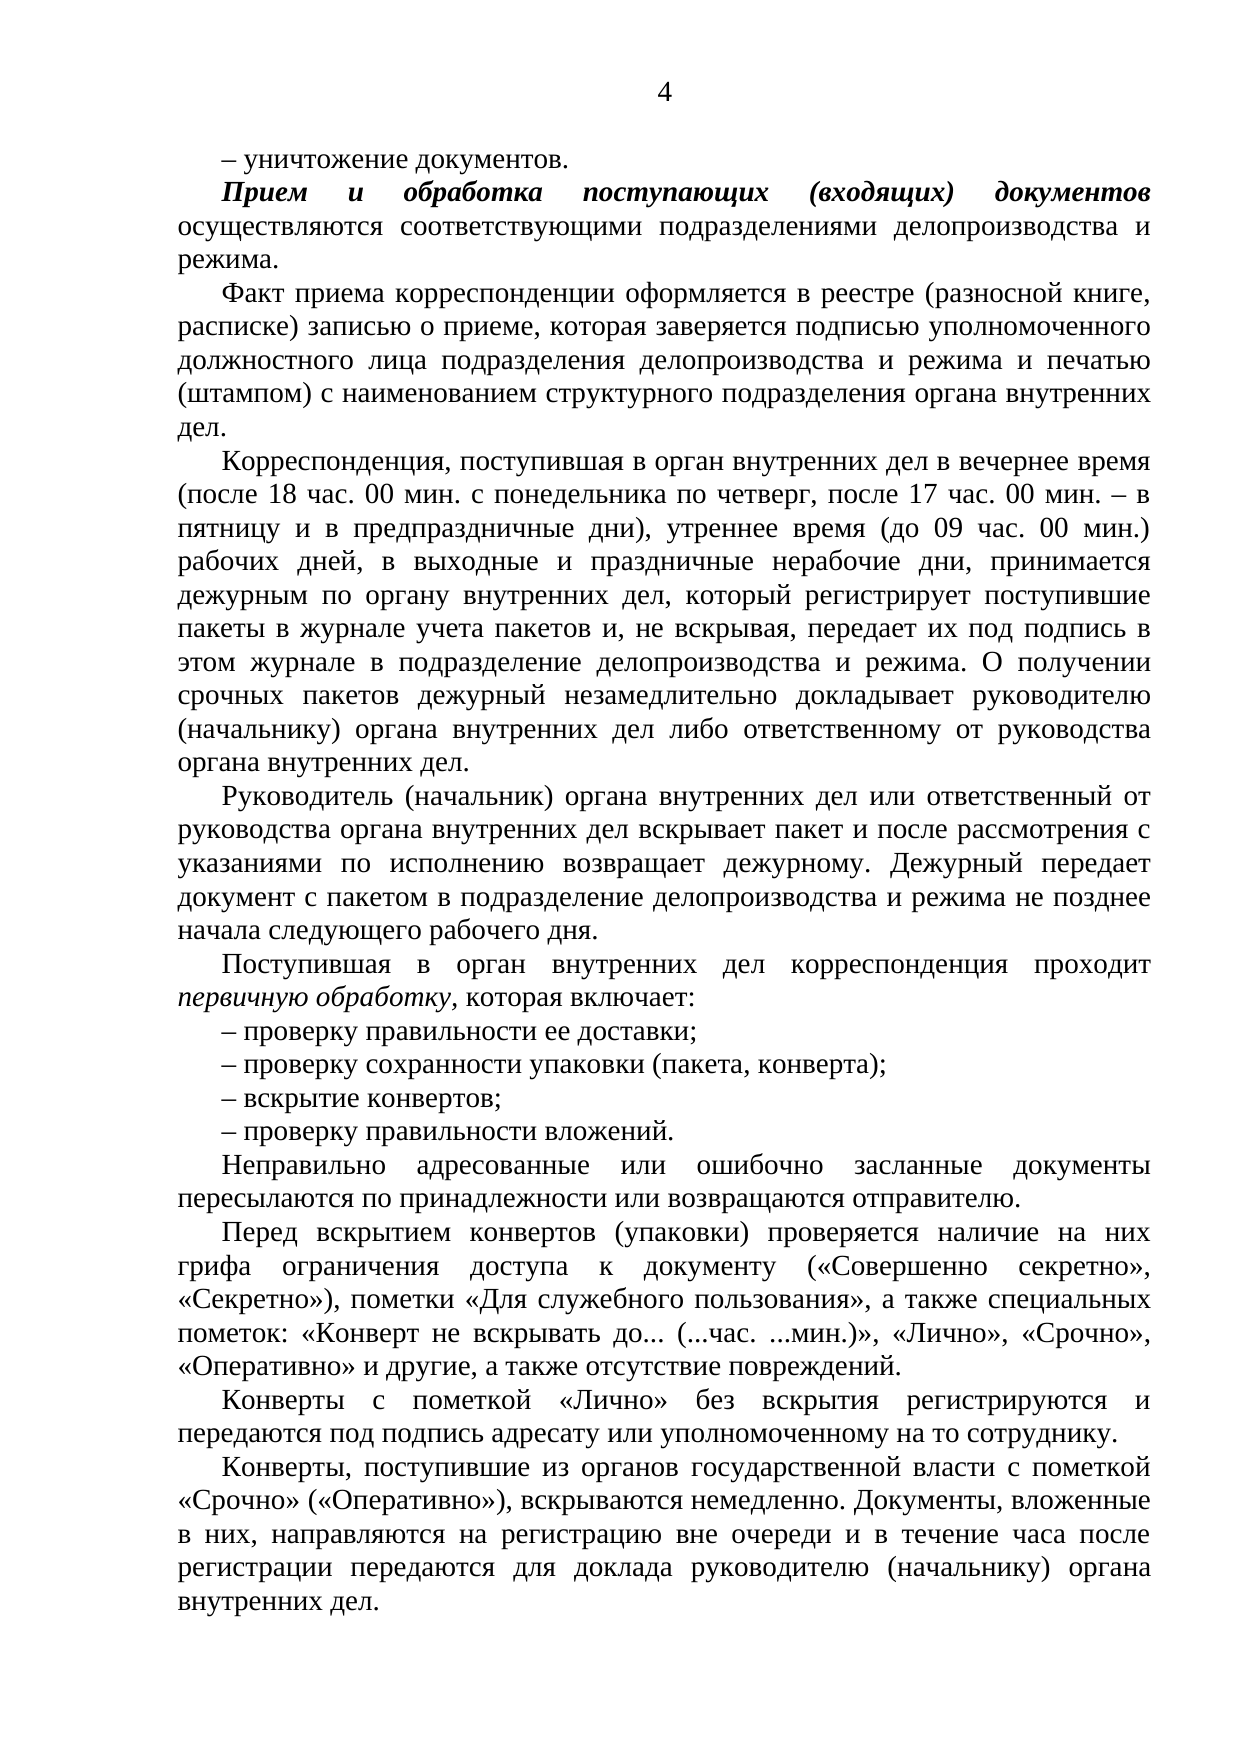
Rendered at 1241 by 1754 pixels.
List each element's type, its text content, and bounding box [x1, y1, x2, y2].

text – проверку правильности вложений. [177, 1113, 1152, 1147]
text Перед вскрытием конвертов (упаковки) проверяется наличие на них грифа ограничения доступа к документу («Совершенно секретно», «Секретно»), пометки «Для служебного пользования», а также специальных пометок: «Конверт не вскрывать до... (...час. ...мин.)», «Лично», «Срочно», «Оперативно» и другие, а также отсутствие повреждений. [177, 1214, 1152, 1382]
text – проверку сохранности упаковки (пакета, конверта); [177, 1046, 1152, 1080]
text – проверку правильности ее доставки; [177, 1013, 1152, 1046]
text Руководитель (начальник) органа внутренних дел или ответственный от руководства органа внутренних дел вскрывает пакет и после рассмотрения с указаниями по исполнению возвращает дежурному. Дежурный передает документ с пакетом в подразделение делопроизводства и режима не позднее начала следующего рабочего дня. [177, 778, 1152, 946]
text Факт приема корреспонденции оформляется в реестре (разносной книге, расписке) записью о приеме, которая заверяется подписью уполномоченного должностного лица подразделения делопроизводства и режима и печатью (штампом) с наименованием структурного подразделения органа внутренних дел. [177, 275, 1152, 443]
text Неправильно адресованные или ошибочно засланные документы пересылаются по принадлежности или возвращаются отправителю. [177, 1147, 1152, 1214]
text – уничтожение документов. [177, 141, 1152, 174]
text Конверты с пометкой «Лично» без вскрытия регистрируются и передаются под подпись адресату или уполномоченному на то сотруднику. [177, 1382, 1152, 1449]
text Корреспонденция, поступившая в орган внутренних дел в вечернее время (после 18 час. 00 мин. с понедельника по четверг, после 17 час. 00 мин. – в пятницу и в предпраздничные дни), утреннее время (до 09 час. 00 мин.) рабочих дней, в выходные и праздничные нерабочие дни, принимается дежурным по органу внутренних дел, который регистрирует поступившие пакеты в журнале учета пакетов и, не вскрывая, передает их под подпись в этом журнале в подразделение делопроизводства и режима. О получении срочных пакетов дежурный незамедлительно докладывает руководителю (начальнику) органа внутренних дел либо ответственному от руководства органа внутренних дел. [177, 443, 1152, 778]
text – вскрытие конвертов; [177, 1080, 1152, 1113]
text Прием и обработка поступающих (входящих) документов осуществляются соответствующими подразделениями делопроизводства и режима. [177, 174, 1152, 275]
text Конверты, поступившие из органов государственной власти с пометкой «Срочно» («Оперативно»), вскрываются немедленно. Документы, вложенные в них, направляются на регистрацию вне очереди и в течение часа после регистрации передаются для доклада руководителю (начальнику) органа внутренних дел. [177, 1449, 1152, 1617]
text Поступившая в орган внутренних дел корреспонденция проходит первичную обработку, которая включает: [177, 946, 1152, 1013]
